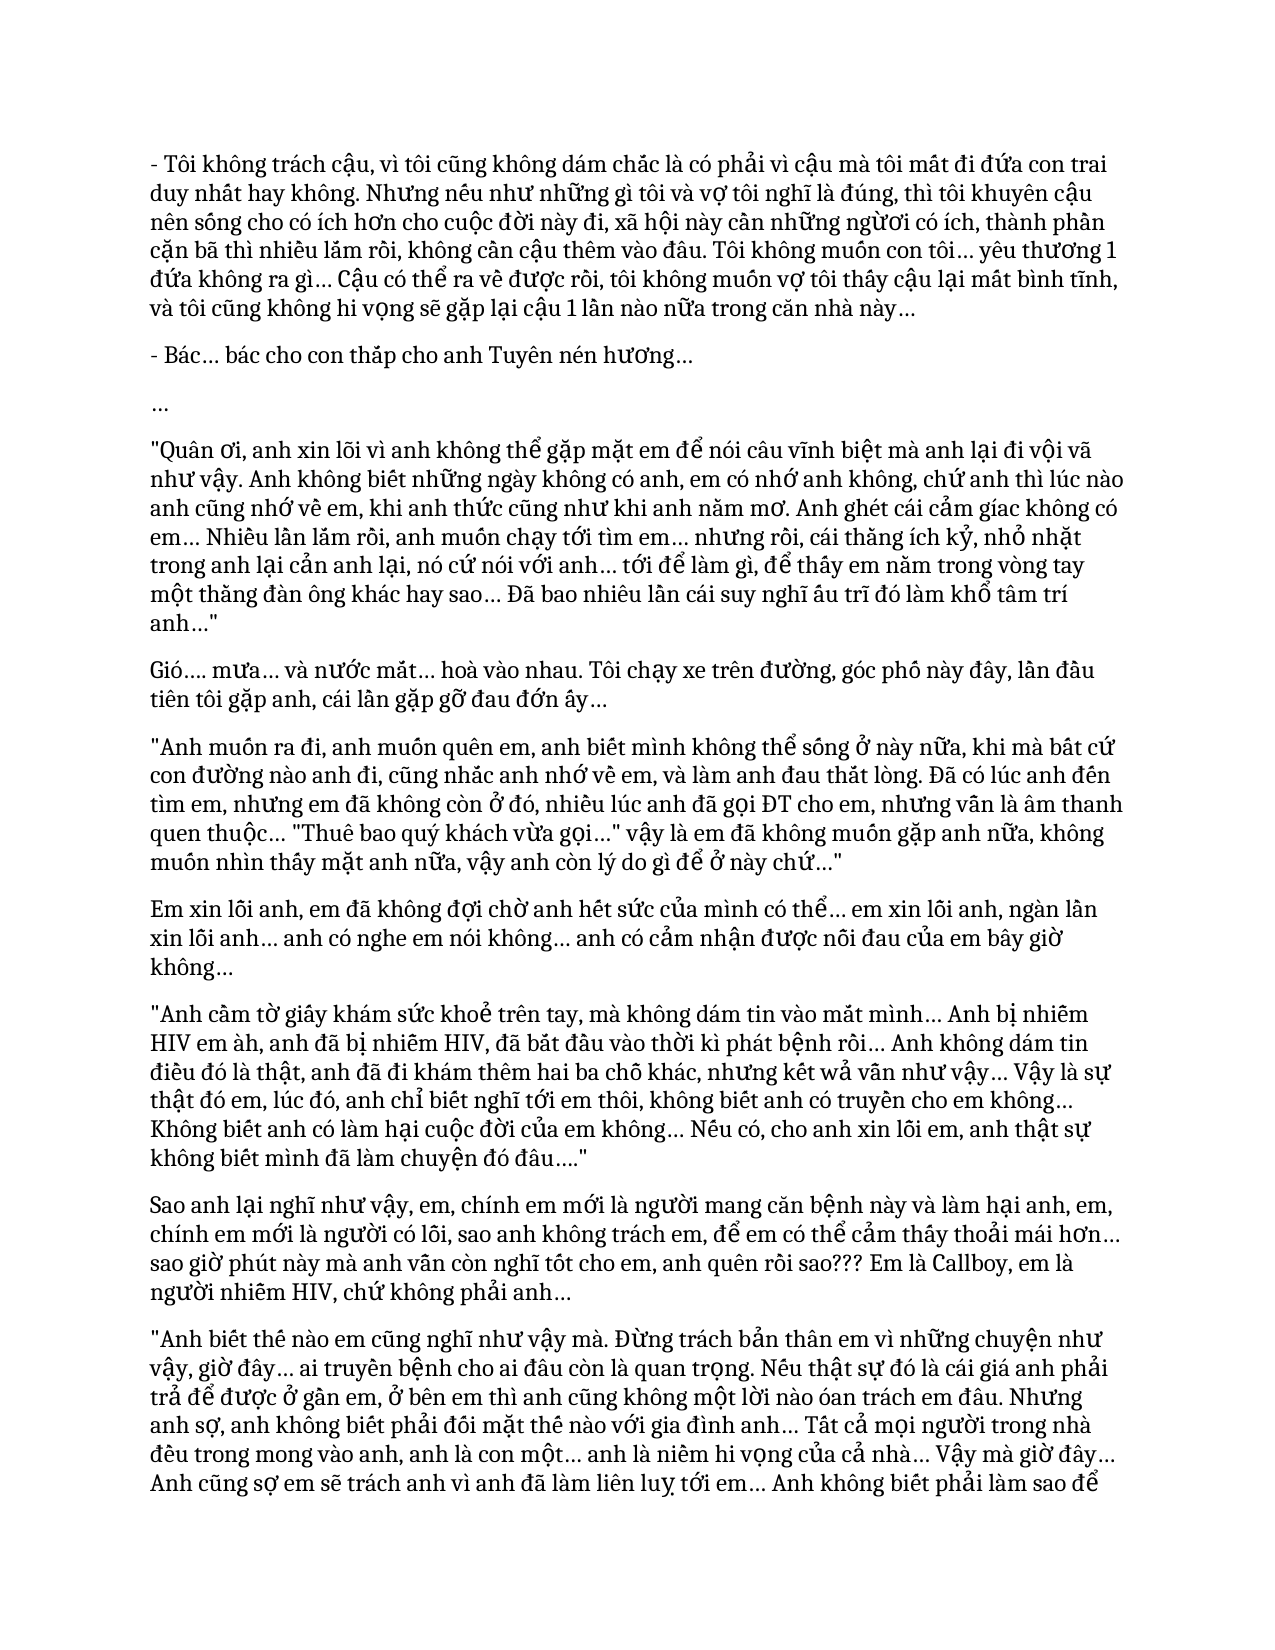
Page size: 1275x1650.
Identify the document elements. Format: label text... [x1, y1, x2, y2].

text "Anh muốn ra đi, anh muốn quên em, anh biết mình không thể sống ở này nữa, khi mà bất cứ con đường nào anh đi, cũng nhắc anh nhớ về em, và làm anh đau thắt lòng. Đã có lúc anh đến tìm em, nhưng em đã không còn ở đó, nhiều lúc anh đã gọi ĐT cho em, nhưng vẫn là âm thanh quen thuộc… "Thuê bao quý khách vừa gọi…" vậy là em đã không muốn gặp anh nữa, không muốn nhìn thấy mặt anh nữa, vậy anh còn lý do gì để ở này chứ…" [150, 732, 1125, 876]
text Sao anh lại nghĩ như vậy, em, chính em mới là người mang căn bệnh này và làm hại anh, em, chính em mới là người có lỗi, sao anh không trách em, để em có thể cảm thấy thoải mái hơn… sao giờ phút này mà anh vẫn còn nghĩ tốt cho em, anh quên rồi sao??? Em là Callboy, em là người nhiễm HIV, chứ không phải anh… [150, 1191, 1125, 1306]
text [150, 1325, 1125, 1497]
text - Bác… bác cho con thắp cho anh Tuyên nén hương… [150, 341, 1125, 370]
text Gió…. mưa… và nước mắt… hoà vào nhau. Tôi chạy xe trên đường, góc phố này đây, lần đầu tiên tôi gặp anh, cái lần gặp gỡ đau đớn ấy… [150, 656, 1125, 714]
text "Quân ơi, anh xin lõi vì anh không thể gặp mặt em để nói câu vĩnh biệt mà anh lại đi vội vã như vậy. Anh không biết những ngày không có anh, em có nhớ anh không, chứ anh thì lúc nào anh cũng nhớ về em, khi anh thức cũng như khi anh nằm mơ. Anh ghét cái cảm gíac không có em… Nhiều lần lắm rồi, anh muốn chạy tới tìm em… nhưng rồi, cái thằng ích kỷ, nhỏ nhặt trong anh lại cản anh lại, nó cứ nói với anh… tới để làm gì, để thấy em nằm trong vòng tay một thằng đàn ông khác hay sao… Đã bao nhiêu lần cái suy nghĩ ấu trĩ đó làm khổ tâm trí anh…" [150, 436, 1125, 637]
text "Anh cầm tờ giấy khám sức khoẻ trên tay, mà không dám tin vào mắt mình… Anh bị nhiễm HIV em àh, anh đã bị nhiễm HIV, đã bắt đầu vào thời kì phát bệnh rồi… Anh không dám tin điều đó là thật, anh đã đi khám thêm hai ba chỗ khác, nhưng kết wả vẫn như vậy… Vậy là sự thật đó em, lúc đó, anh chỉ biết nghĩ tới em thôi, không biết anh có truyền cho em không… Không biết anh có làm hại cuộc đời của em không… Nếu có, cho anh xin lỗi em, anh thật sự không biết mình đã làm chuyện đó đâu…." [150, 1000, 1125, 1172]
text Em xin lỗi anh, em đã không đợi chờ anh hết sức của mình có thể… em xin lỗi anh, ngàn lần xin lỗi anh… anh có nghe em nói không… anh có cảm nhận được nỗi đau của em bây giờ không… [150, 895, 1125, 981]
text - Tôi không trách cậu, vì tôi cũng không dám chắc là có phải vì cậu mà tôi mất đi đứa con trai duy nhất hay không. Nhưng nếu như những gì tôi và vợ tôi nghĩ là đúng, thì tôi khuyên cậu nên sống cho có ích hơn cho cuộc đời này đi, xã hội này cần những ngừơi có ích, thành phần cặn bã thì nhiều lắm rồi, không cần cậu thêm vào đâu. Tôi không muốn con tôi… yêu thương 1 đứa không ra gì… Cậu có thể ra về được rồi, tôi không muốn vợ tôi thấy cậu lại mất bình tĩnh, và tôi cũng không hi vọng sẽ gặp lại cậu 1 lần nào nữa trong căn nhà này… [150, 150, 1125, 322]
text … [150, 389, 1125, 417]
